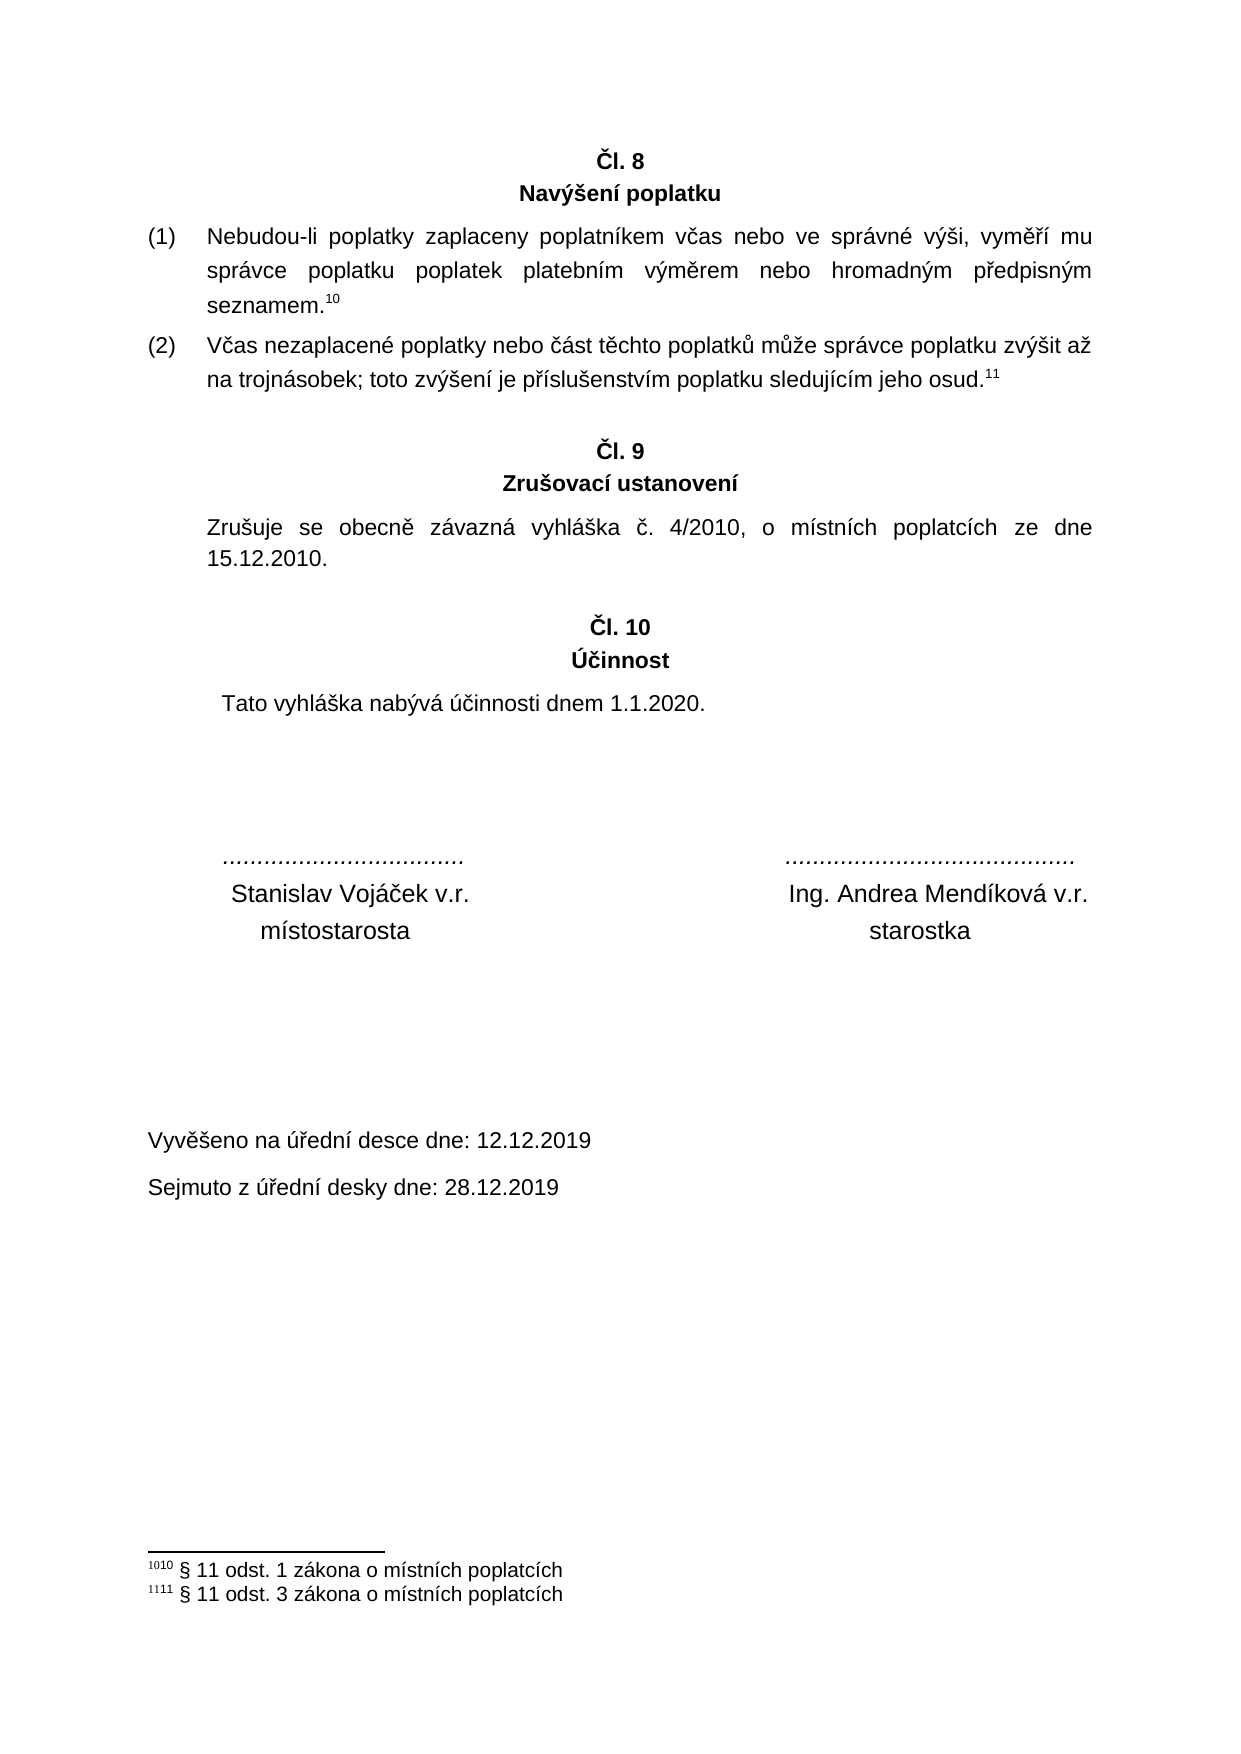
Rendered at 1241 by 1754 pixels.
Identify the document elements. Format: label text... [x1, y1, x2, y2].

text Čl. 10 [148, 614, 1093, 640]
text Účinnost [148, 647, 1093, 673]
text Čl. 8 [148, 148, 1093, 174]
text ................................... .......................................... [148, 841, 1093, 870]
text Vyvěšeno na úřední desce dne: 12.12.2019 [148, 1127, 1093, 1154]
text Sejmuto z úřední desky dne: 28.12.2019 [148, 1174, 1093, 1200]
text Stanislav Vojáček v.r. Ing. Andrea Mendíková v.r. místostarosta starostka [148, 878, 1093, 944]
text Navýšení poplatku [148, 180, 1093, 207]
text Zrušuje se obecně závazná vyhláška č. 4/2010, o místních poplatcích ze dne 15.12.2010. [207, 513, 1093, 571]
text Tato vyhláška nabývá účinnosti dnem 1.1.2020. [148, 690, 1093, 716]
text Zrušovací ustanovení [148, 470, 1093, 497]
list Včas nezaplacené poplatky nebo část těchto poplatků může správce poplatku zvýšit až na trojnásobek; toto zvýšení je příslušenstvím poplatku sledujícím jeho osud. [148, 332, 1093, 392]
list Nebudou-li poplatky zaplaceny poplatníkem včas nebo ve správné výši, vyměří mu správce poplatku poplatek platebním výměrem nebo hromadným předpisným seznamem. [148, 223, 1093, 318]
text Čl. 9 [148, 438, 1093, 464]
